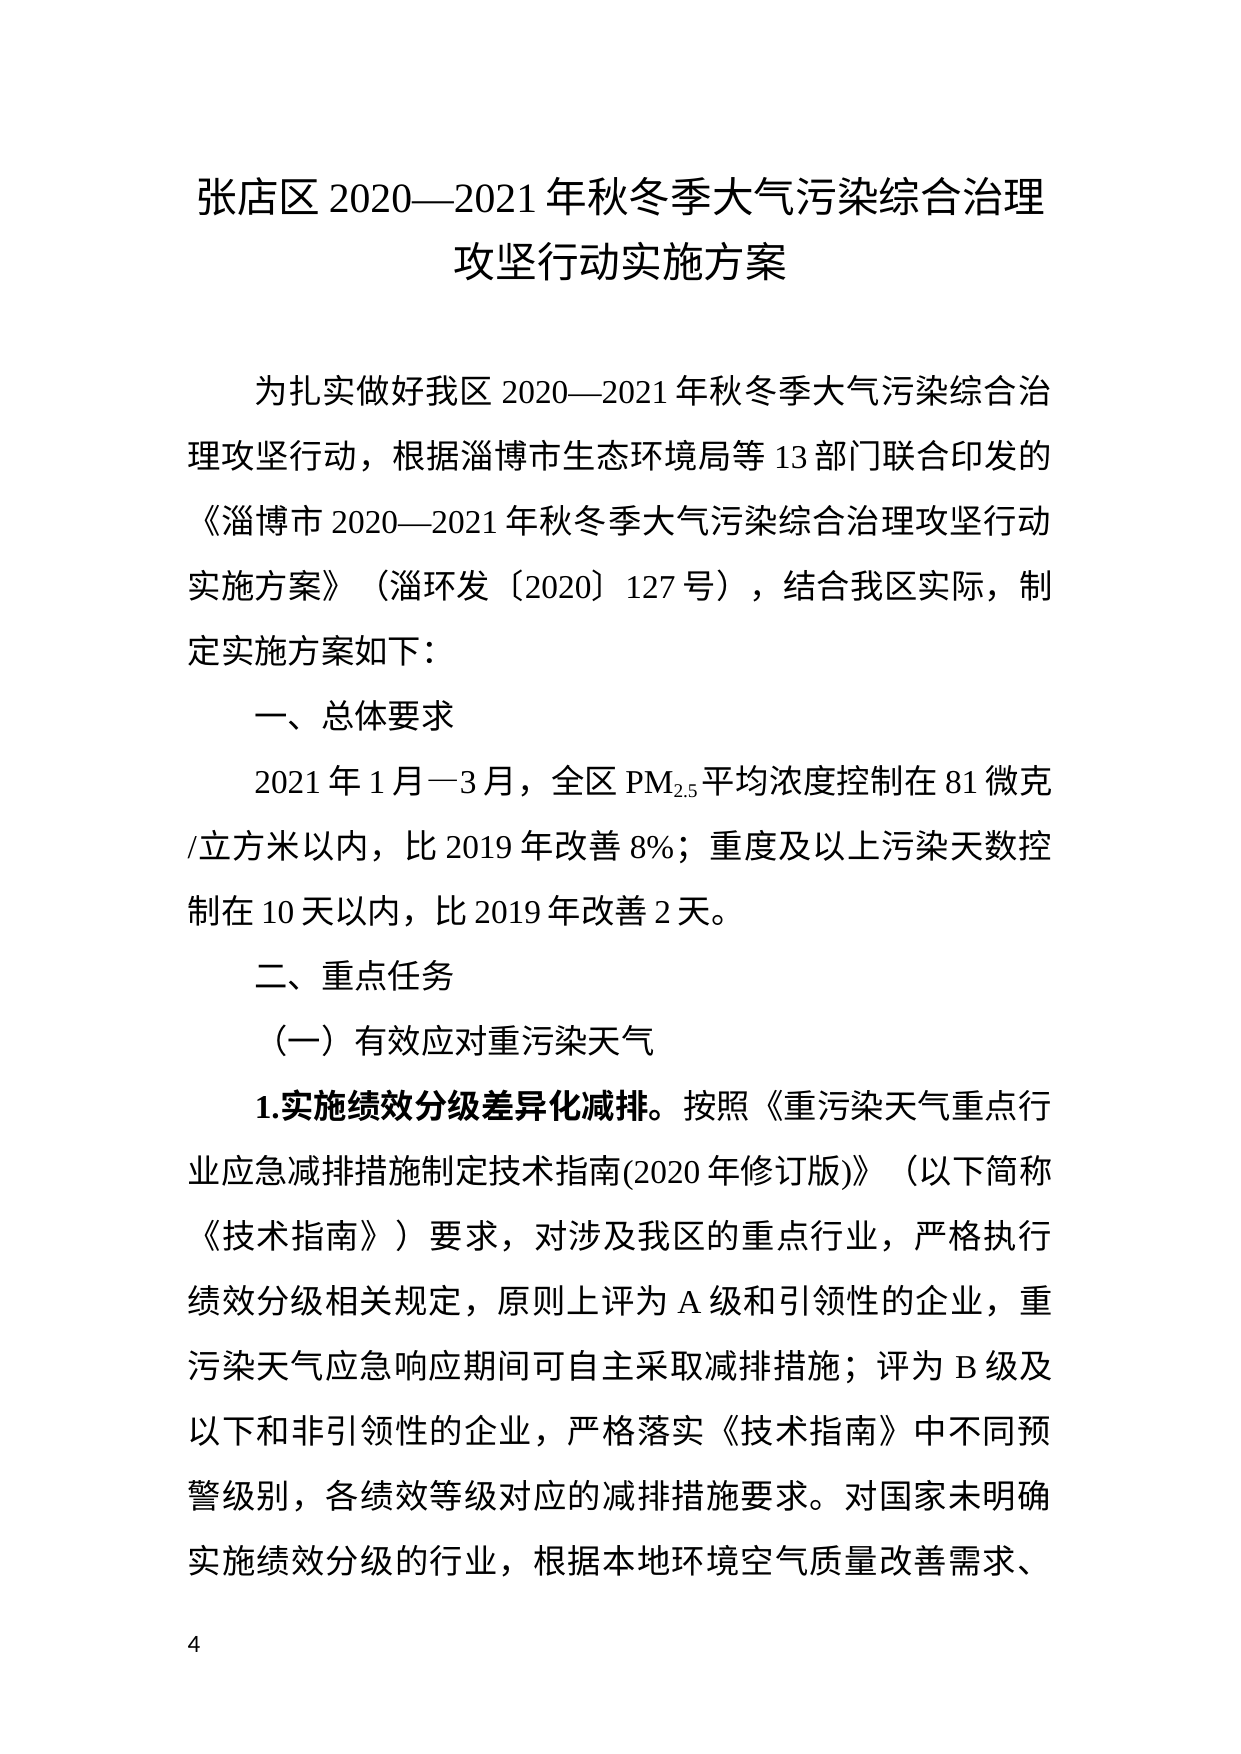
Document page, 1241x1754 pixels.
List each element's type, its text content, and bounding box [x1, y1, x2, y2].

text 一、总体要求 [187, 682, 1053, 747]
text 张店区2020—2021年秋冬季大气污染综合治理攻坚行动实施方案 [187, 162, 1053, 292]
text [187, 1072, 1053, 1592]
text 二、重点任务 [187, 942, 1053, 1007]
text （一）有效应对重污染天气 [187, 1007, 1053, 1072]
text 2021年1月—3月，全区PM2.5平均浓度控制在81微克/立方米以内，比2019年改善8%；重度及以上污染天数控制在10天以内，比2019年改善2天。 [187, 747, 1053, 942]
text 为扎实做好我区2020—2021年秋冬季大气污染综合治理攻坚行动，根据淄博市生态环境局等13部门联合印发的《淄博市2020—2021年秋冬季大气污染综合治理攻坚行动实施方案》（淄环发〔2020〕127号），结合我区实际，制定实施方案如下： [187, 357, 1053, 682]
